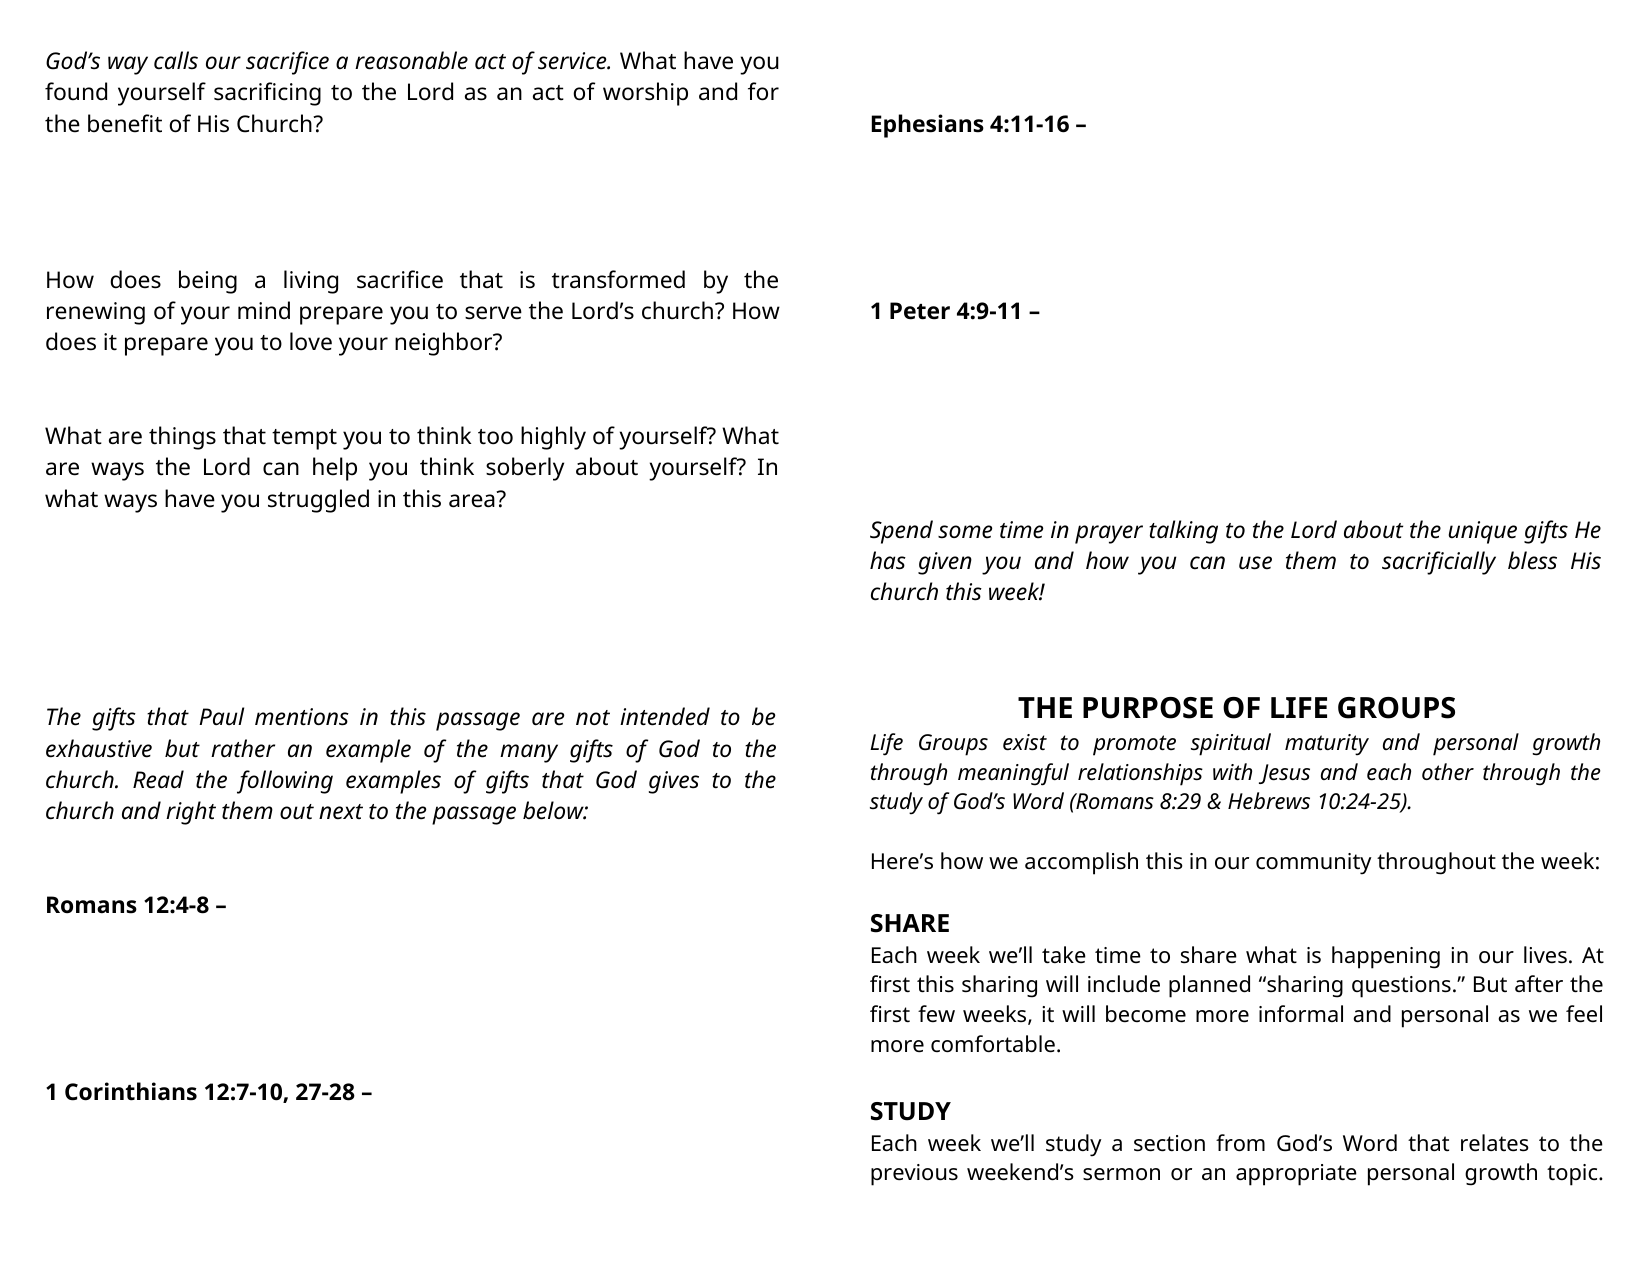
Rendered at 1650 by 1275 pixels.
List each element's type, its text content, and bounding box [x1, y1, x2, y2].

text What are things that tempt you to think too highly of yourself? What are ways the Lord can help you think soberly about yourself? In what ways have you struggled in this area? [45, 420, 780, 514]
text God’s way calls our sacrifice a reasonable act of service. What have you found yourself sacrificing to the Lord as an act of worship and for the benefit of His Church? [45, 45, 780, 139]
text Ephesians 4:11-16 – [869, 107, 1605, 139]
text Here’s how we accomplish this in our community throughout the week: [869, 846, 1605, 876]
text THE PURPOSE OF LIFE GROUPS [869, 687, 1605, 727]
text Romans 12:4-8 – [45, 889, 780, 920]
text Each week we’ll take time to share what is happening in our lives. At first this sharing will include planned “sharing questions.” But after the first few weeks, it will become more informal and personal as we feel more comfortable. [869, 939, 1605, 1059]
text 1 Peter 4:9-11 – [869, 295, 1605, 326]
text How does being a living sacrifice that is transformed by the renewing of your mind prepare you to serve the Lord’s church? How does it prepare you to love your neighbor? [45, 264, 780, 357]
text Life Groups exist to promote spiritual maturity and personal growth through meaningful relationships with Jesus and each other through the study of God’s Word (Romans 8:29 & Hebrews 10:24-25). [869, 727, 1605, 816]
text Spend some time in prayer talking to the Lord about the unique gifts He has given you and how you can use them to sacrificially bless His church this week! [869, 514, 1605, 607]
text 1 Corinthians 12:7-10, 27-28 – [45, 1076, 780, 1107]
text SHARE [869, 905, 1605, 939]
text STUDY [869, 1093, 1605, 1127]
text The gifts that Paul mentions in this passage are not intended to be exhaustive but rather an example of the many gifts of God to the church. Read the following examples of gifts that God gives to the church and right them out next to the passage below: [45, 701, 780, 826]
